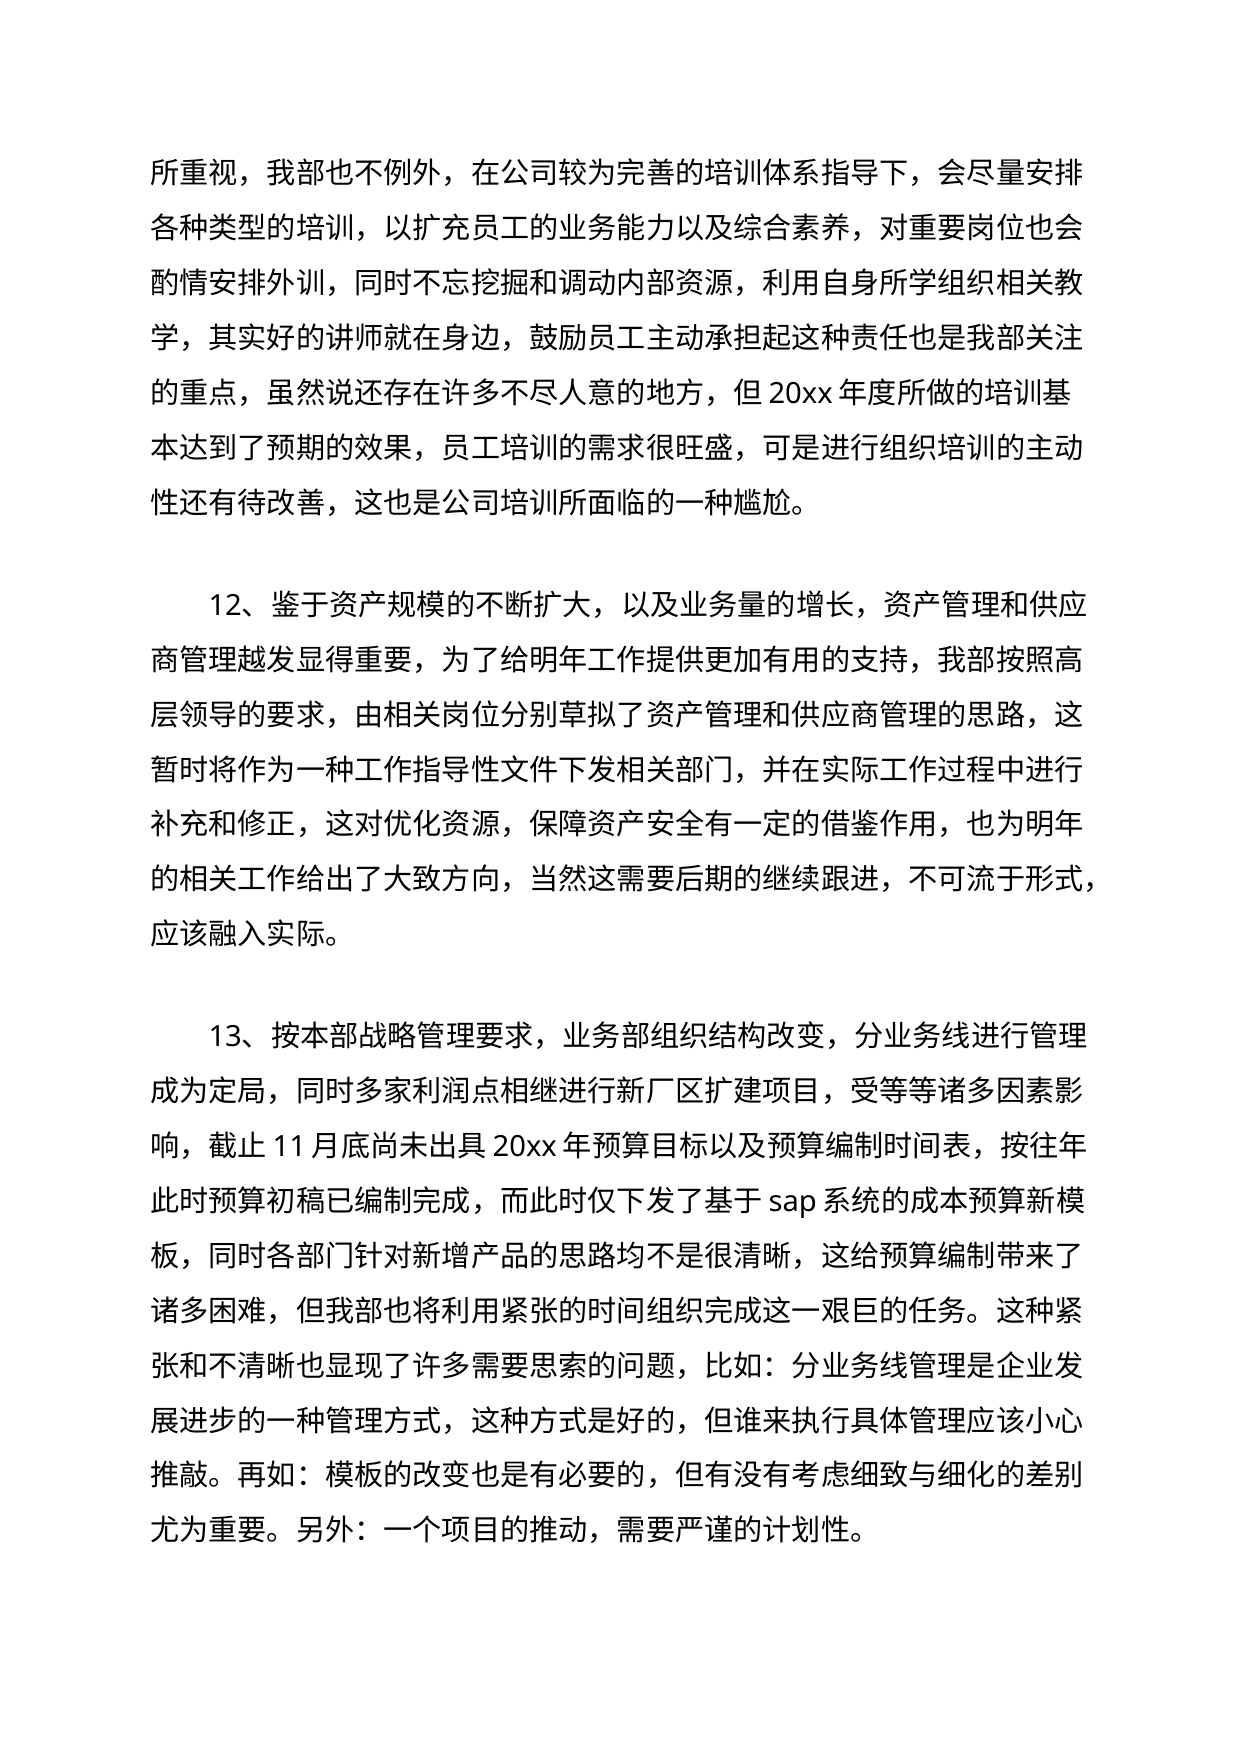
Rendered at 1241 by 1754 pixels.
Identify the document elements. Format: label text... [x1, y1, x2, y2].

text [150, 150, 1090, 522]
text 13、按本部战略管理要求，业务部组织结构改变，分业务线进行管理成为定局，同时多家利润点相继进行新厂区扩建项目，受等等诸多因素影响，截止11月底尚未出具20xx年预算目标以及预算编制时间表，按往年此时预算初稿已编制完成，而此时仅下发了基于sap系统的成本预算新模板，同时各部门针对新增产品的思路均不是很清晰，这给预算编制带来了诸多困难，但我部也将利用紧张的时间组织完成这一艰巨的任务。这种紧张和不清晰也显现了许多需要思索的问题，比如：分业务线管理是企业发展进步的一种管理方式，这种方式是好的，但谁来执行具体管理应该小心推敲。再如：模板的改变也是有必要的，但有没有考虑细致与细化的差别尤为重要。另外：一个项目的推动，需要严谨的计划性。 [150, 1012, 1090, 1549]
text 12、鉴于资产规模的不断扩大，以及业务量的增长，资产管理和供应商管理越发显得重要，为了给明年工作提供更加有用的支持，我部按照高层领导的要求，由相关岗位分别草拟了资产管理和供应商管理的思路，这暂时将作为一种工作指导性文件下发相关部门，并在实际工作过程中进行补充和修正，这对优化资源，保障资产安全有一定的借鉴作用，也为明年的相关工作给出了大致方向，当然这需要后期的继续跟进，不可流于形式，应该融入实际。 [150, 581, 1090, 953]
